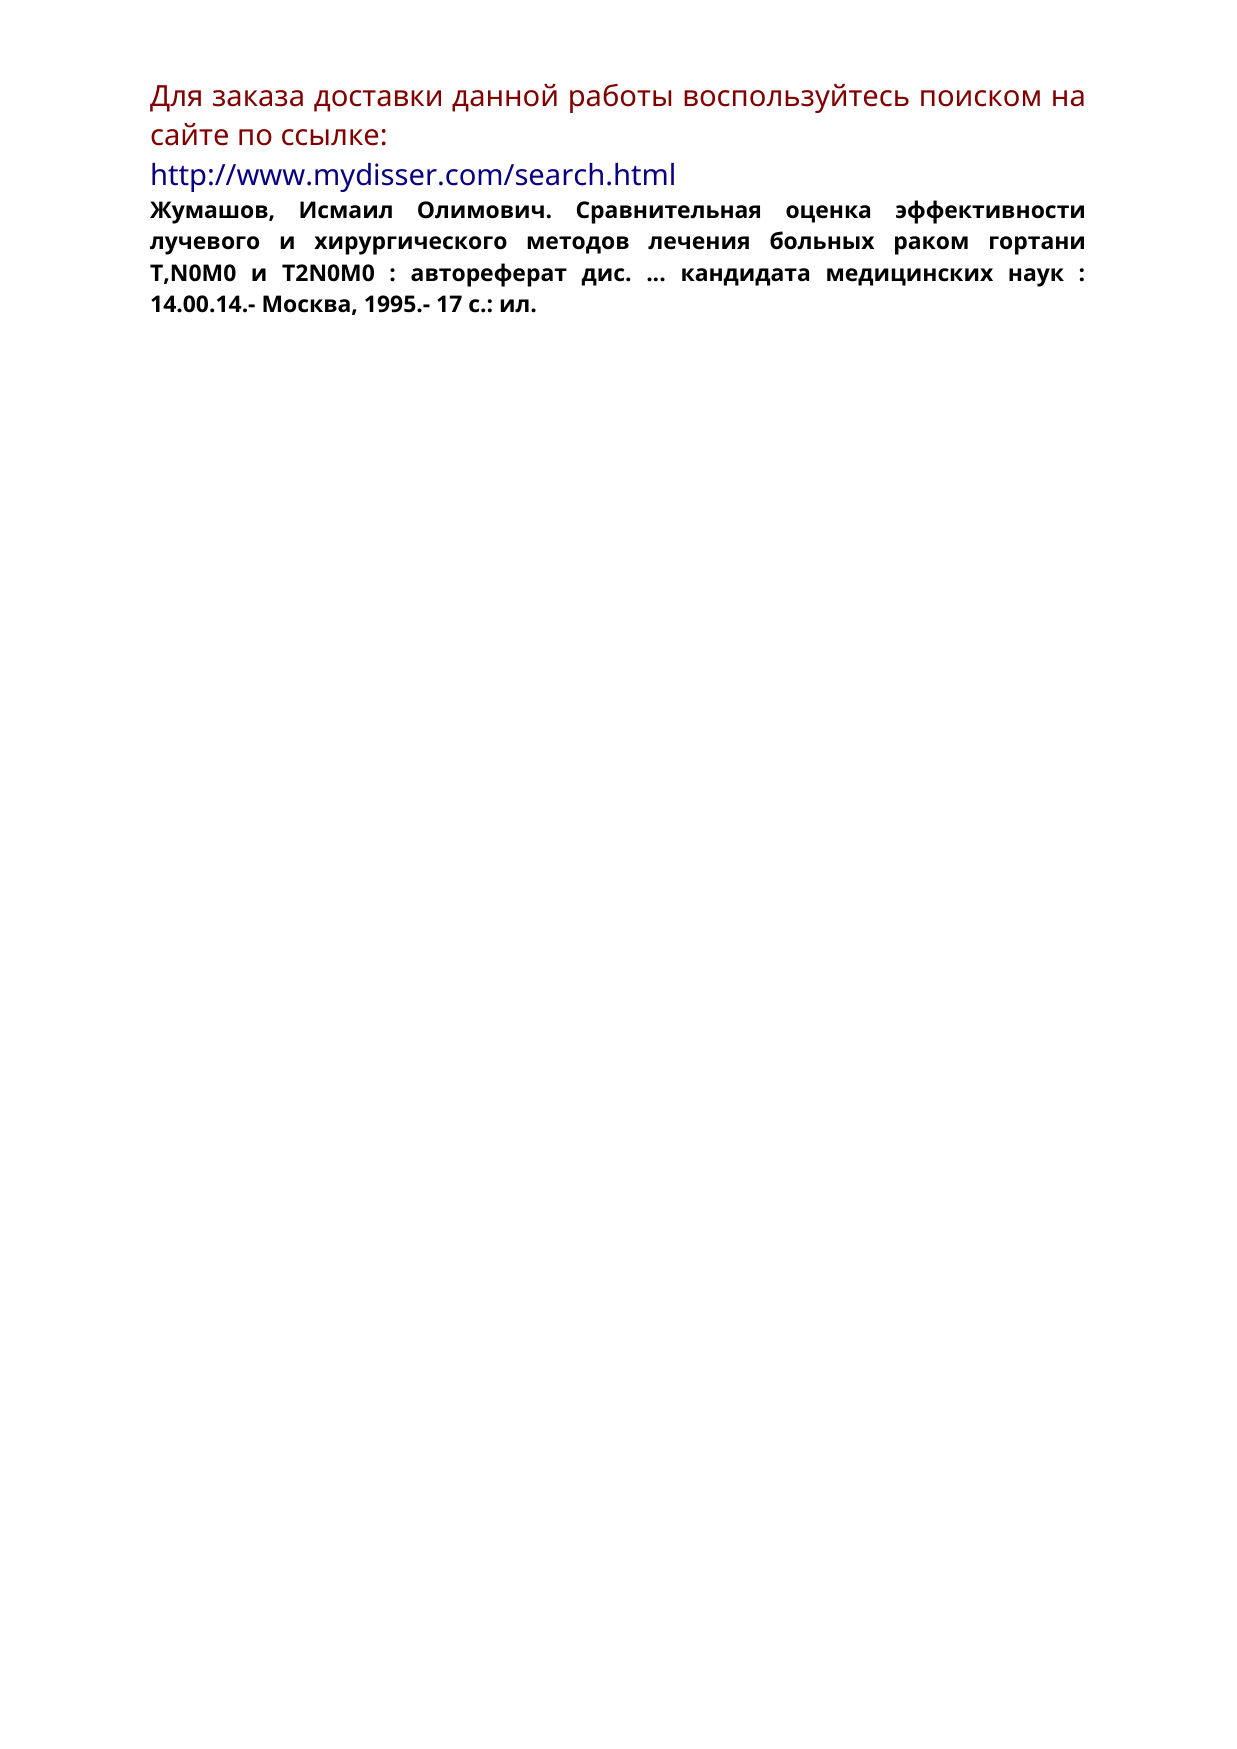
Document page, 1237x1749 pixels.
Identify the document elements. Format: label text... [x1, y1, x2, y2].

text Жумашов, Исмаил Олимович. Сравнительная оценка эффективности лучевого и хирургического методов лечения больных раком гортани Т,N0M0 и T2N0M0 : автореферат дис. ... кандидата медицинских наук : 14.00.14.- Москва, 1995.- 17 с.: ил. [150, 194, 1086, 319]
